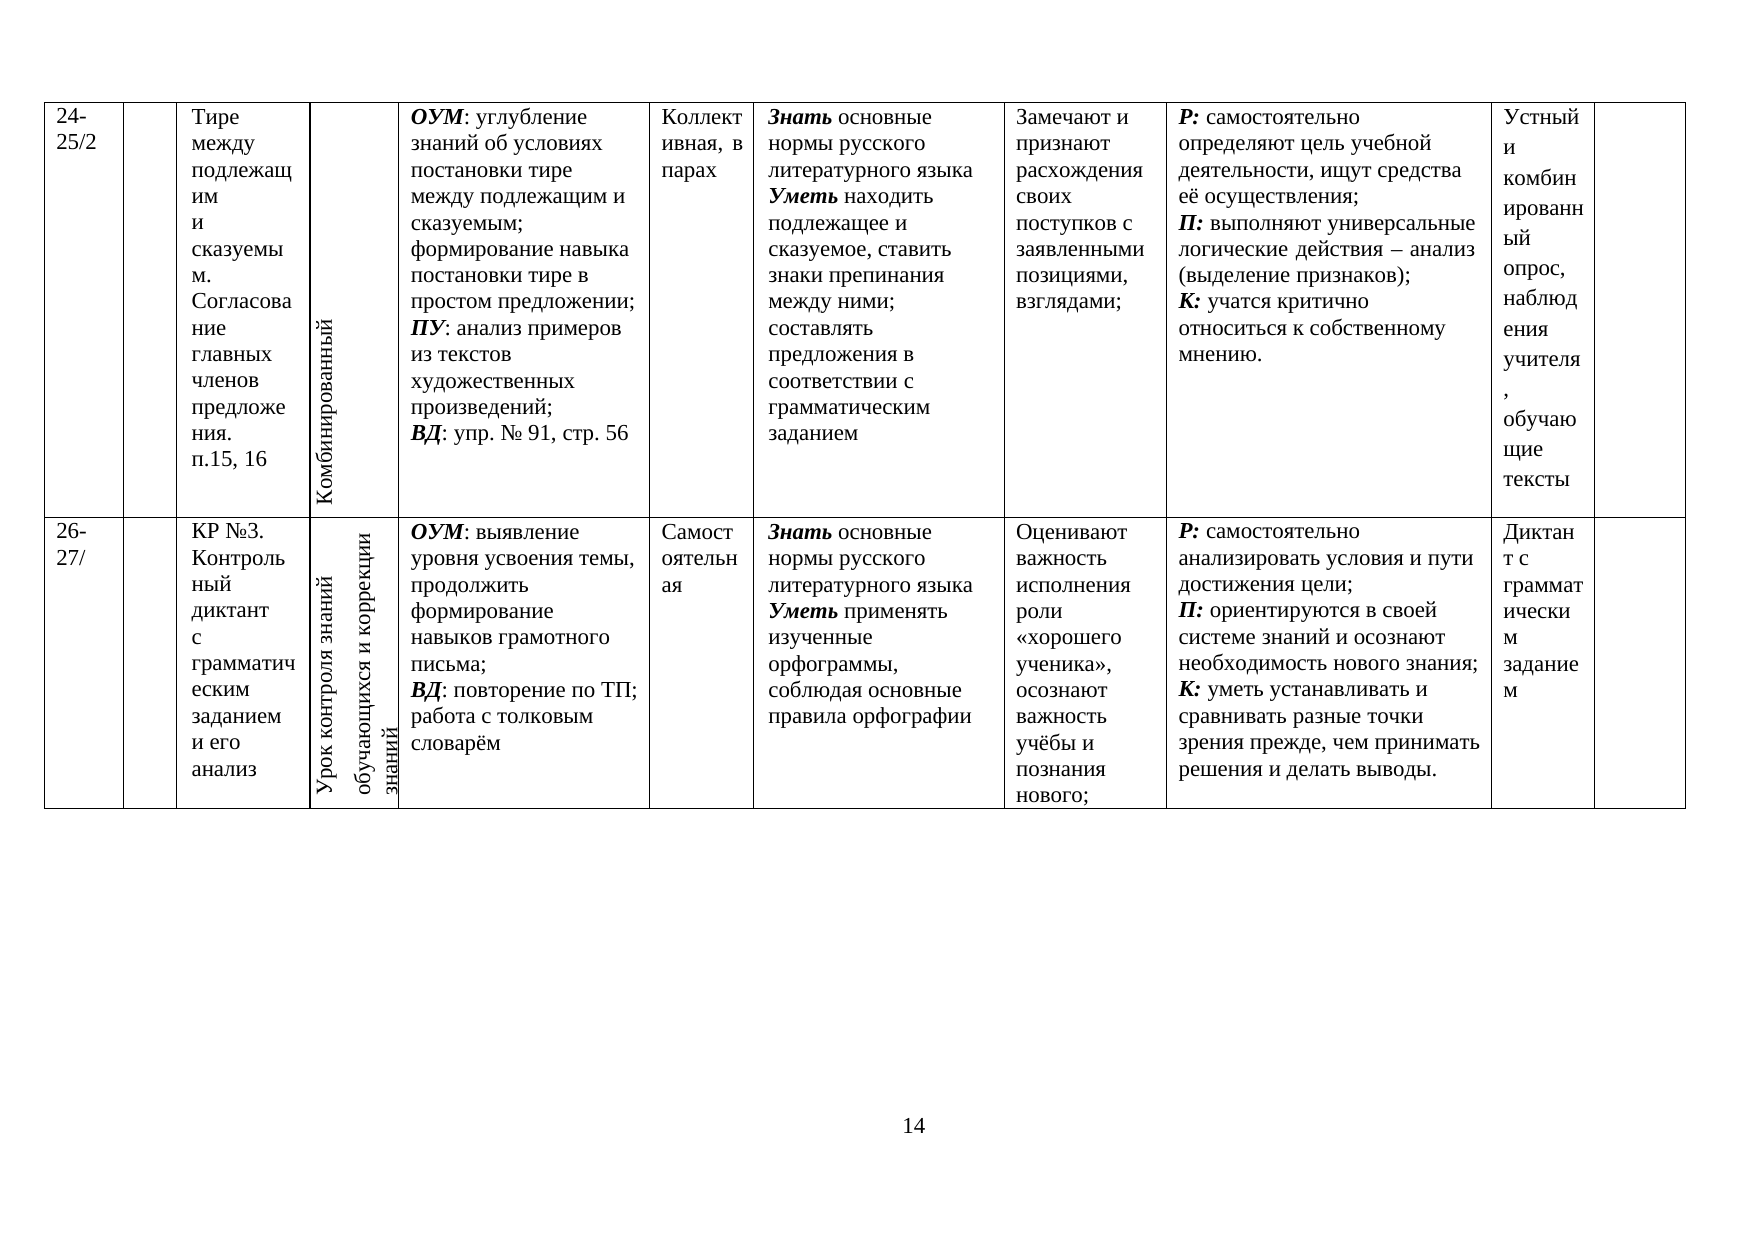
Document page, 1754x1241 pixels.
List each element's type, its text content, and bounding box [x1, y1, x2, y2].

table_header Замечают и признают расхождения своих поступков с заявленными позициями, взглядами; [1005, 103, 1166, 517]
table_cell Самост оятельн ая [650, 518, 753, 808]
table_header 24- 25/2 [45, 103, 123, 517]
table_header [1595, 103, 1685, 517]
table_cell [1595, 518, 1685, 808]
table_cell [124, 518, 176, 808]
table_header Коллект ивная, в парах [650, 103, 753, 517]
table_cell КР №3. Контроль ный диктант с грамматич еским заданием и его анализ [177, 518, 309, 808]
table_cell Урок контроля знаний обучающихся и коррекции знаний [311, 518, 398, 808]
table_cell Знать основные нормы русского литературного языка Уметь применять изученные орфограммы, соблюдая основные правила орфографии [754, 518, 1004, 808]
table_header Тире между подлежащ им и сказуемы м. Согласова ние главных членов предложе ния. п.15, 16 [177, 103, 309, 517]
table_cell Оценивают важность исполнения роли «хорошего ученика», осознают важность учёбы и познания нового; [1005, 518, 1166, 808]
table_header Знать основные нормы русского литературного языка Уметь находить подлежащее и сказуемое, ставить знаки препинания между ними; составлять предложения в соответствии с грамматическим заданием [754, 103, 1004, 517]
table_header Устный и комбин ированн ый опрос, наблюд ения учителя , обучаю щие тексты [1492, 103, 1594, 517]
table_header Комбинированный [311, 103, 398, 517]
table_cell 26- 27/ [45, 518, 123, 808]
table_cell Диктан т с граммат ически м задание м [1492, 518, 1594, 808]
table_header ОУМ: углубление знаний об условиях постановки тире между подлежащим и сказуемым; формирование навыка постановки тире в простом предложении; ПУ: анализ примеров из текстов художественных произведений; ВД: упр. № 91, стр. 56 [399, 103, 649, 517]
table_cell Р: самостоятельно анализировать условия и пути достижения цели; П: ориентируются в своей системе знаний и осознают необходимость нового знания; К: уметь устанавливать и сравнивать разные точки зрения прежде, чем принимать решения и делать выводы. [1167, 518, 1491, 808]
table_header Р: самостоятельно определяют цель учебной деятельности, ищут средства её осуществления; П: выполняют универсальные логические действия – анализ (выделение признаков); К: учатся критично относиться к собственному мнению. [1167, 103, 1491, 517]
table_header [124, 103, 176, 517]
table_cell ОУМ: выявление уровня усвоения темы, продолжить формирование навыков грамотного письма; ВД: повторение по ТП; работа с толковым словарём [399, 518, 649, 808]
